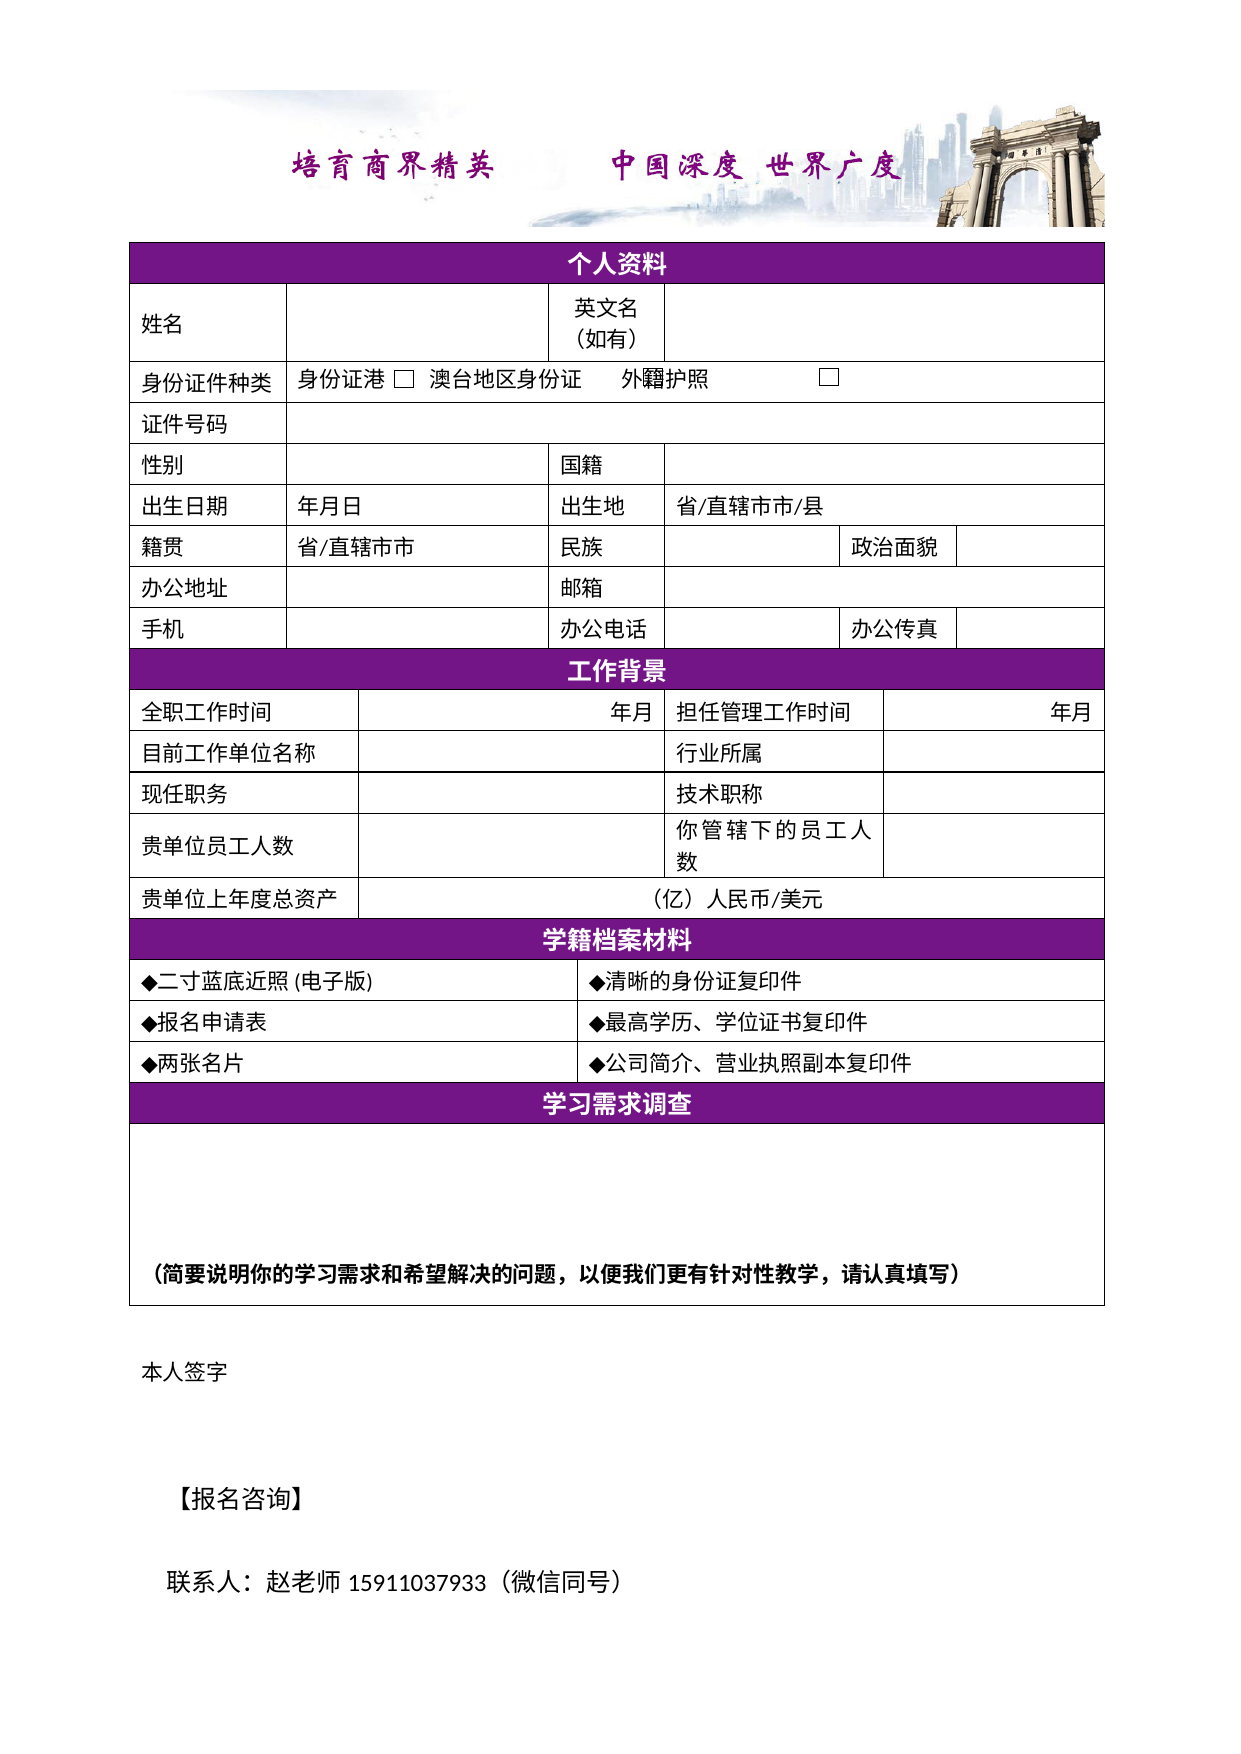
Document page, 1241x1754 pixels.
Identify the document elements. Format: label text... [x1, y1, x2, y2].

table_cell 工作背景 [130, 649, 1104, 689]
table_cell 省/直辖市市 [287, 526, 548, 566]
table_cell ◆报名申请表 [130, 1001, 577, 1041]
table_cell [359, 731, 664, 771]
table_cell 贵单位上年度总资产 [130, 878, 358, 918]
table_cell 身份证港 澳台地区身份证 外籍护照 [287, 362, 1104, 402]
table_cell 办公传真 [840, 608, 956, 648]
table_cell 性别 [130, 444, 286, 484]
table_cell [665, 526, 839, 566]
table_cell [359, 773, 664, 812]
table_cell [957, 608, 1104, 648]
table_cell 目前工作单位名称 [130, 731, 358, 771]
table_cell 担任管理工作时间 [665, 690, 883, 730]
table_cell 办公地址 [130, 567, 286, 607]
text 【报名咨询】 [167, 230, 1106, 1530]
table_cell [287, 284, 548, 361]
table_cell （亿）人民币/美元 [359, 878, 1104, 918]
table_cell 全职工作时间 [130, 690, 358, 730]
table_cell 证件号码 [130, 403, 286, 443]
table_cell [665, 284, 1104, 361]
table_cell [665, 444, 1104, 484]
table_cell 手机 [130, 608, 286, 648]
text 联系人：赵老师 15911037933（微信同号） [167, 1548, 1106, 1613]
table_cell 技术职称 [665, 773, 883, 812]
table_cell ◆二寸蓝底近照 (电子版) [130, 960, 577, 1000]
table_cell 年月 [884, 690, 1104, 730]
table_cell [287, 403, 1104, 443]
table_cell [287, 444, 548, 484]
table_cell 本人签字 [130, 1306, 1104, 1403]
table_cell 办公电话 [549, 608, 664, 648]
table_cell 出生地 [549, 485, 664, 525]
table_cell [665, 567, 1104, 607]
table_cell 出生日期 [130, 485, 286, 525]
table_cell 邮箱 [549, 567, 664, 607]
table_cell [359, 814, 664, 877]
table_cell 年月日 [287, 485, 548, 525]
table_cell 贵单位员工人数 [130, 814, 358, 877]
table_cell 姓名 [130, 284, 286, 361]
table_cell 籍贯 [130, 526, 286, 566]
table_cell 身份证件种类 [130, 362, 286, 402]
picture [166, 90, 1105, 227]
table_cell [665, 608, 839, 648]
table_cell ◆两张名片 [130, 1042, 577, 1082]
table_cell [957, 526, 1104, 566]
table_cell 英文名 （如有） [549, 284, 664, 361]
table_cell [884, 731, 1104, 771]
table_cell 行业所属 [665, 731, 883, 771]
table_cell ◆清晰的身份证复印件 [578, 960, 1104, 1000]
table_cell 学习需求调查 [130, 1083, 1104, 1123]
table_cell [287, 567, 548, 607]
table_cell 你管辖下的员工人数 [665, 814, 883, 877]
table_cell [884, 773, 1104, 812]
table_cell [287, 608, 548, 648]
table_cell [884, 814, 1104, 877]
table_cell （简要说明你的学习需求和希望解决的问题，以便我们更有针对性教学，请认真填写） [130, 1124, 1104, 1304]
table_cell 政治面貌 [840, 526, 956, 566]
table_cell ◆公司简介、营业执照副本复印件 [578, 1042, 1104, 1082]
table_cell 年月 [359, 690, 664, 730]
table_cell 学籍档案材料 [130, 919, 1104, 959]
table_header 个人资料 [130, 243, 1104, 283]
table_cell 国籍 [549, 444, 664, 484]
table_cell 民族 [549, 526, 664, 566]
table_cell 省/直辖市市/县 [665, 485, 1104, 525]
table_cell 现任职务 [130, 773, 358, 812]
table_cell ◆最高学历、学位证书复印件 [578, 1001, 1104, 1041]
